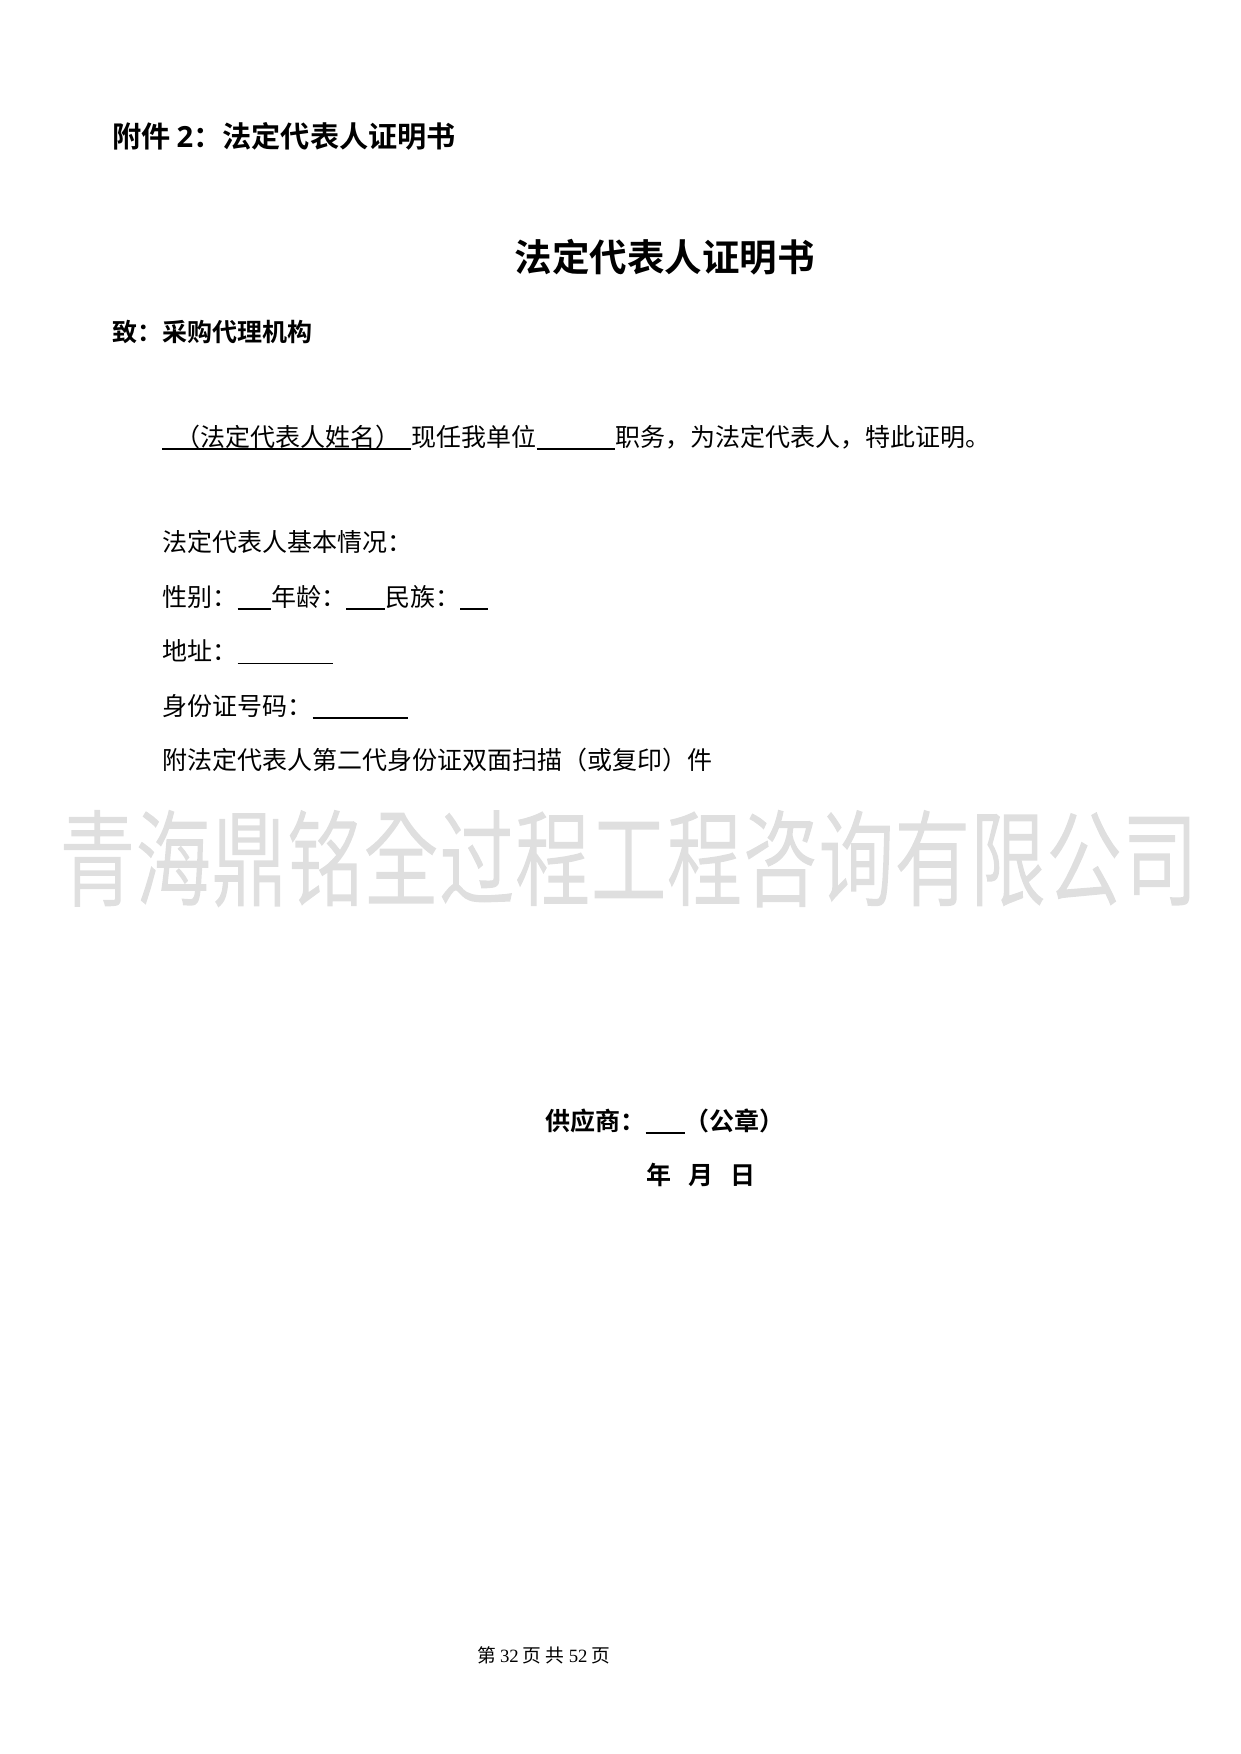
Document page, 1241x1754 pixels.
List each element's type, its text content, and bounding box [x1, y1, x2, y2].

text 附件2：法定代表人证明书 [112, 113, 1142, 156]
text 年 月 日 [112, 1155, 1142, 1192]
text 附法定代表人第二代身份证双面扫描（或复印）件 [112, 740, 1142, 777]
text 身份证号码： [112, 686, 1142, 722]
text 法定代表人证明书 [112, 228, 1142, 282]
text （法定代表人姓名） 现任我单位 职务，为法定代表人，特此证明。 [112, 417, 1142, 454]
text 致：采购代理机构 [112, 312, 1142, 348]
text 供应商： （公章） [112, 1101, 1142, 1137]
text 性别： 年龄： 民族： [112, 577, 1142, 613]
text 法定代表人基本情况： [112, 523, 1142, 559]
text 地址： [112, 632, 1142, 668]
